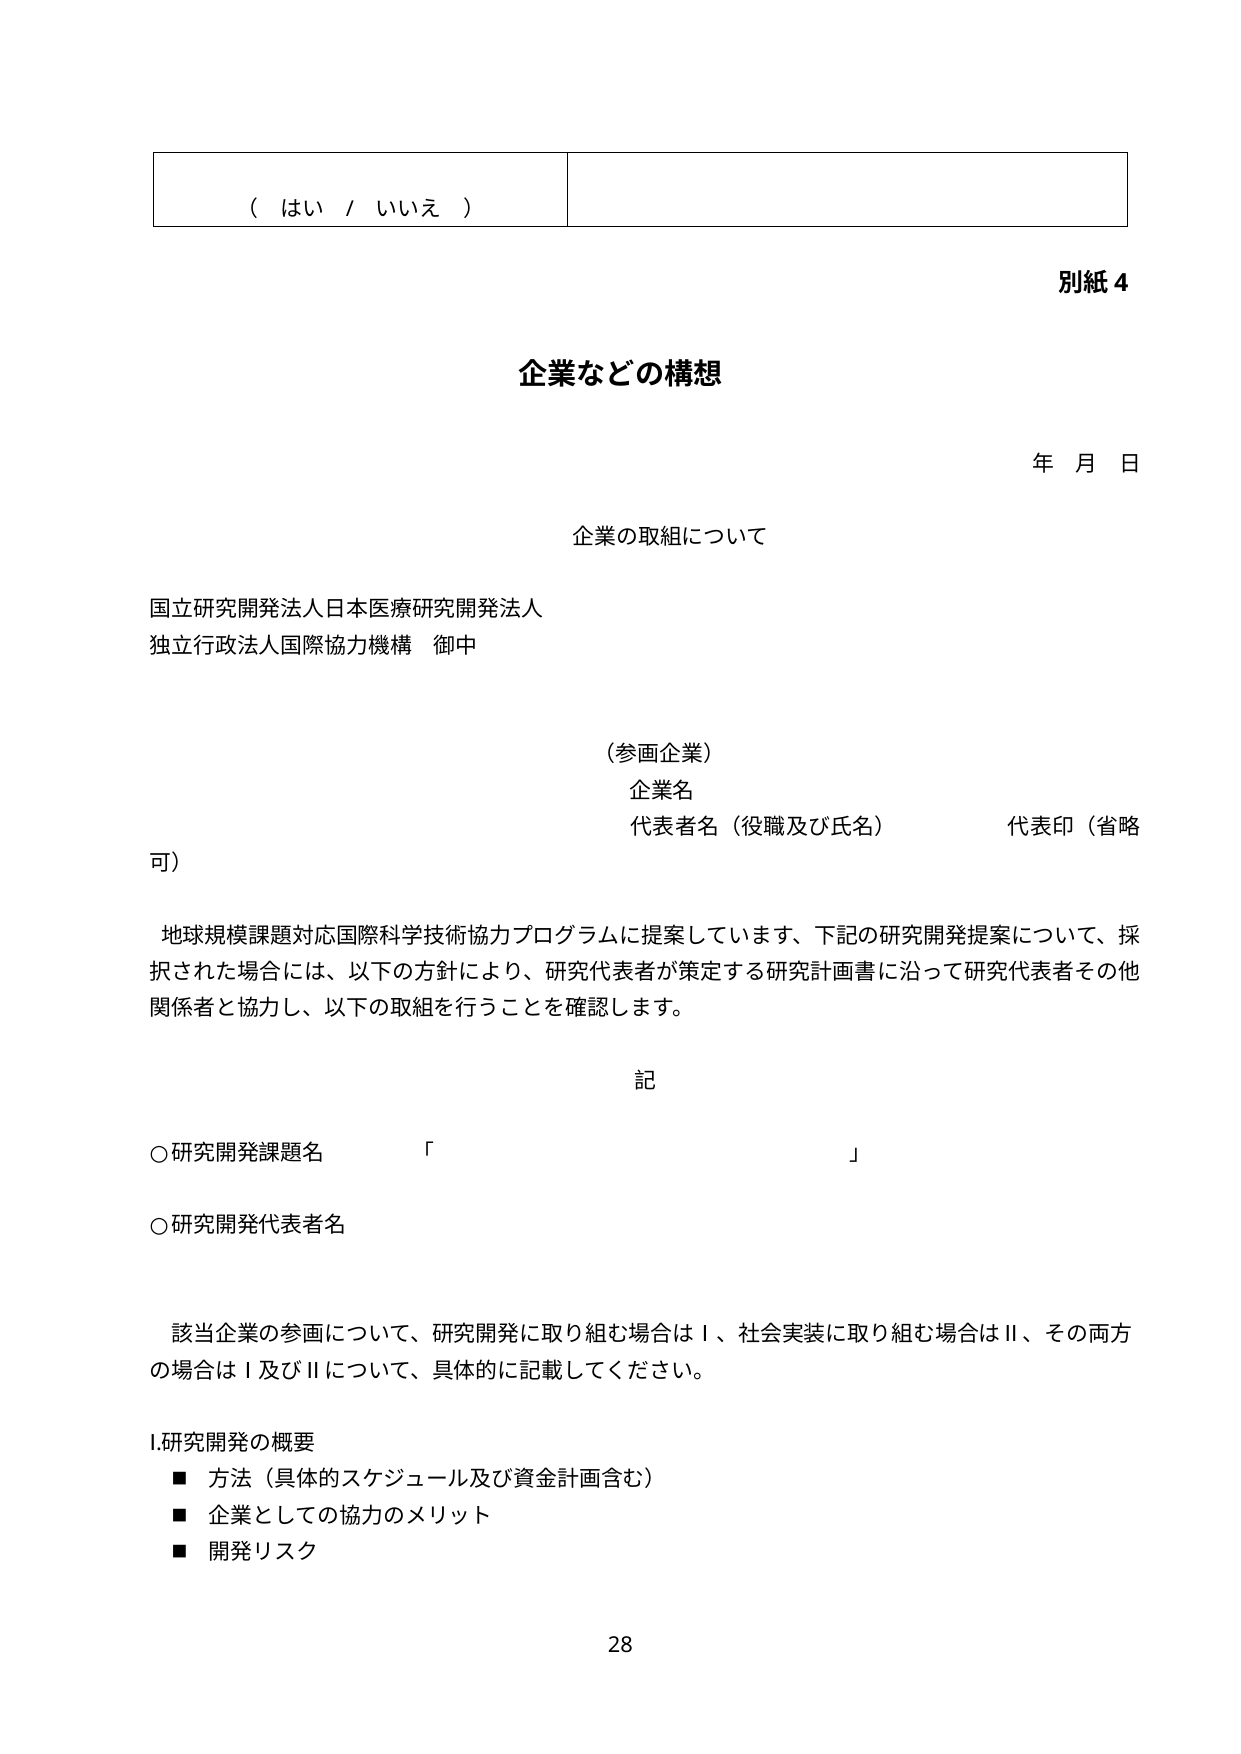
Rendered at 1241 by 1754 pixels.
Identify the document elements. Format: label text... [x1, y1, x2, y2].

text 記 [149, 1060, 1141, 1097]
text ○研究開発課題名 「 」 [149, 1133, 1141, 1169]
text 地球規模課題対応国際科学技術協力プログラムに提案しています、下記の研究開発提案について、採択された場合には、以下の方針により、研究代表者が策定する研究計画書に沿って研究代表者その他関係者と協力し、以下の取組を行うことを確認します。 [149, 915, 1141, 1024]
list 開発リスク [171, 1532, 1141, 1568]
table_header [568, 153, 1127, 226]
list 方法（具体的スケジュール及び資金計画含む） [171, 1459, 1141, 1495]
text （参画企業） [149, 698, 1141, 770]
text 企業名 [149, 770, 1141, 807]
text ○研究開発代表者名 [149, 1205, 1141, 1242]
text Ⅰ.研究開発の概要 [149, 1423, 1141, 1459]
list 企業などの構想 [112, 335, 1128, 408]
text 代表者名（役職及び氏名） 代表印（省略可） [149, 807, 1141, 879]
text 国立研究開発法人日本医療研究開発法人 [149, 589, 1141, 625]
text 該当企業の参画について、研究開発に取り組む場合はⅠ、社会実装に取り組む場合はⅡ、その両方の場合はⅠ及びⅡについて、具体的に記載してください。 [149, 1314, 1141, 1387]
text 企業の取組について [200, 517, 1141, 553]
text 独立行政法人国際協力機構 御中 [149, 625, 1141, 662]
list 企業としての協力のメリット [171, 1495, 1141, 1532]
text 年 月 日 [149, 444, 1141, 480]
table_cell （ はい / いいえ ） [154, 153, 567, 226]
list 別紙 4 [200, 263, 1128, 299]
